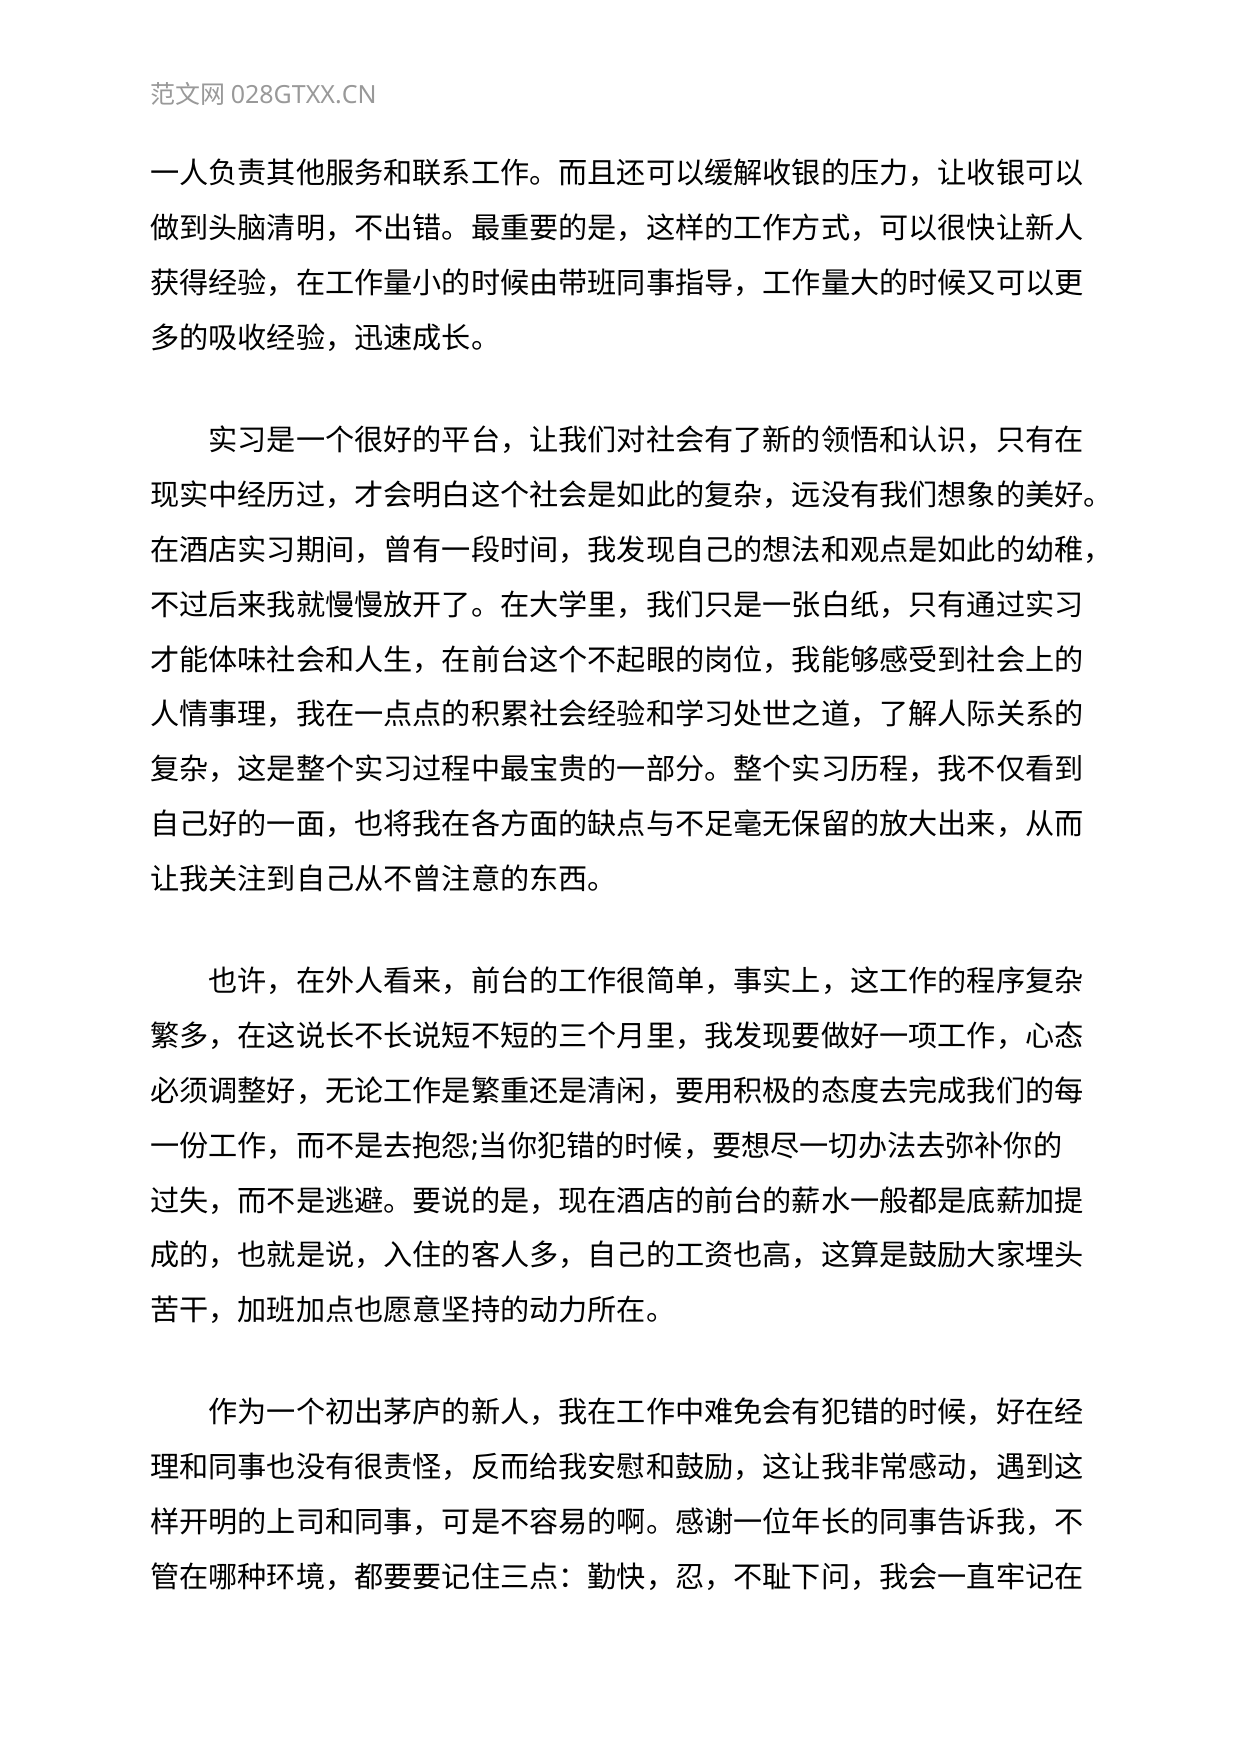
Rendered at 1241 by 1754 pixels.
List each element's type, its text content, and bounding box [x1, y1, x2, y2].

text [150, 1389, 1090, 1596]
text 实习是一个很好的平台，让我们对社会有了新的领悟和认识，只有在现实中经历过，才会明白这个社会是如此的复杂，远没有我们想象的美好。在酒店实习期间，曾有一段时间，我发现自己的想法和观点是如此的幼稚，不过后来我就慢慢放开了。在大学里，我们只是一张白纸，只有通过实习才能体味社会和人生，在前台这个不起眼的岗位，我能够感受到社会上的人情事理，我在一点点的积累社会经验和学习处世之道，了解人际关系的复杂，这是整个实习过程中最宝贵的一部分。整个实习历程，我不仅看到自己好的一面，也将我在各方面的缺点与不足毫无保留的放大出来，从而让我关注到自己从不曾注意的东西。 [150, 416, 1090, 898]
text 也许，在外人看来，前台的工作很简单，事实上，这工作的程序复杂繁多，在这说长不长说短不短的三个月里，我发现要做好一项工作，心态必须调整好，无论工作是繁重还是清闲，要用积极的态度去完成我们的每一份工作，而不是去抱怨;当你犯错的时候，要想尽一切办法去弥补你的过失，而不是逃避。要说的是，现在酒店的前台的薪水一般都是底薪加提成的，也就是说，入住的客人多，自己的工资也高，这算是鼓励大家埋头苦干，加班加点也愿意坚持的动力所在。 [150, 957, 1090, 1329]
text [150, 150, 1090, 357]
